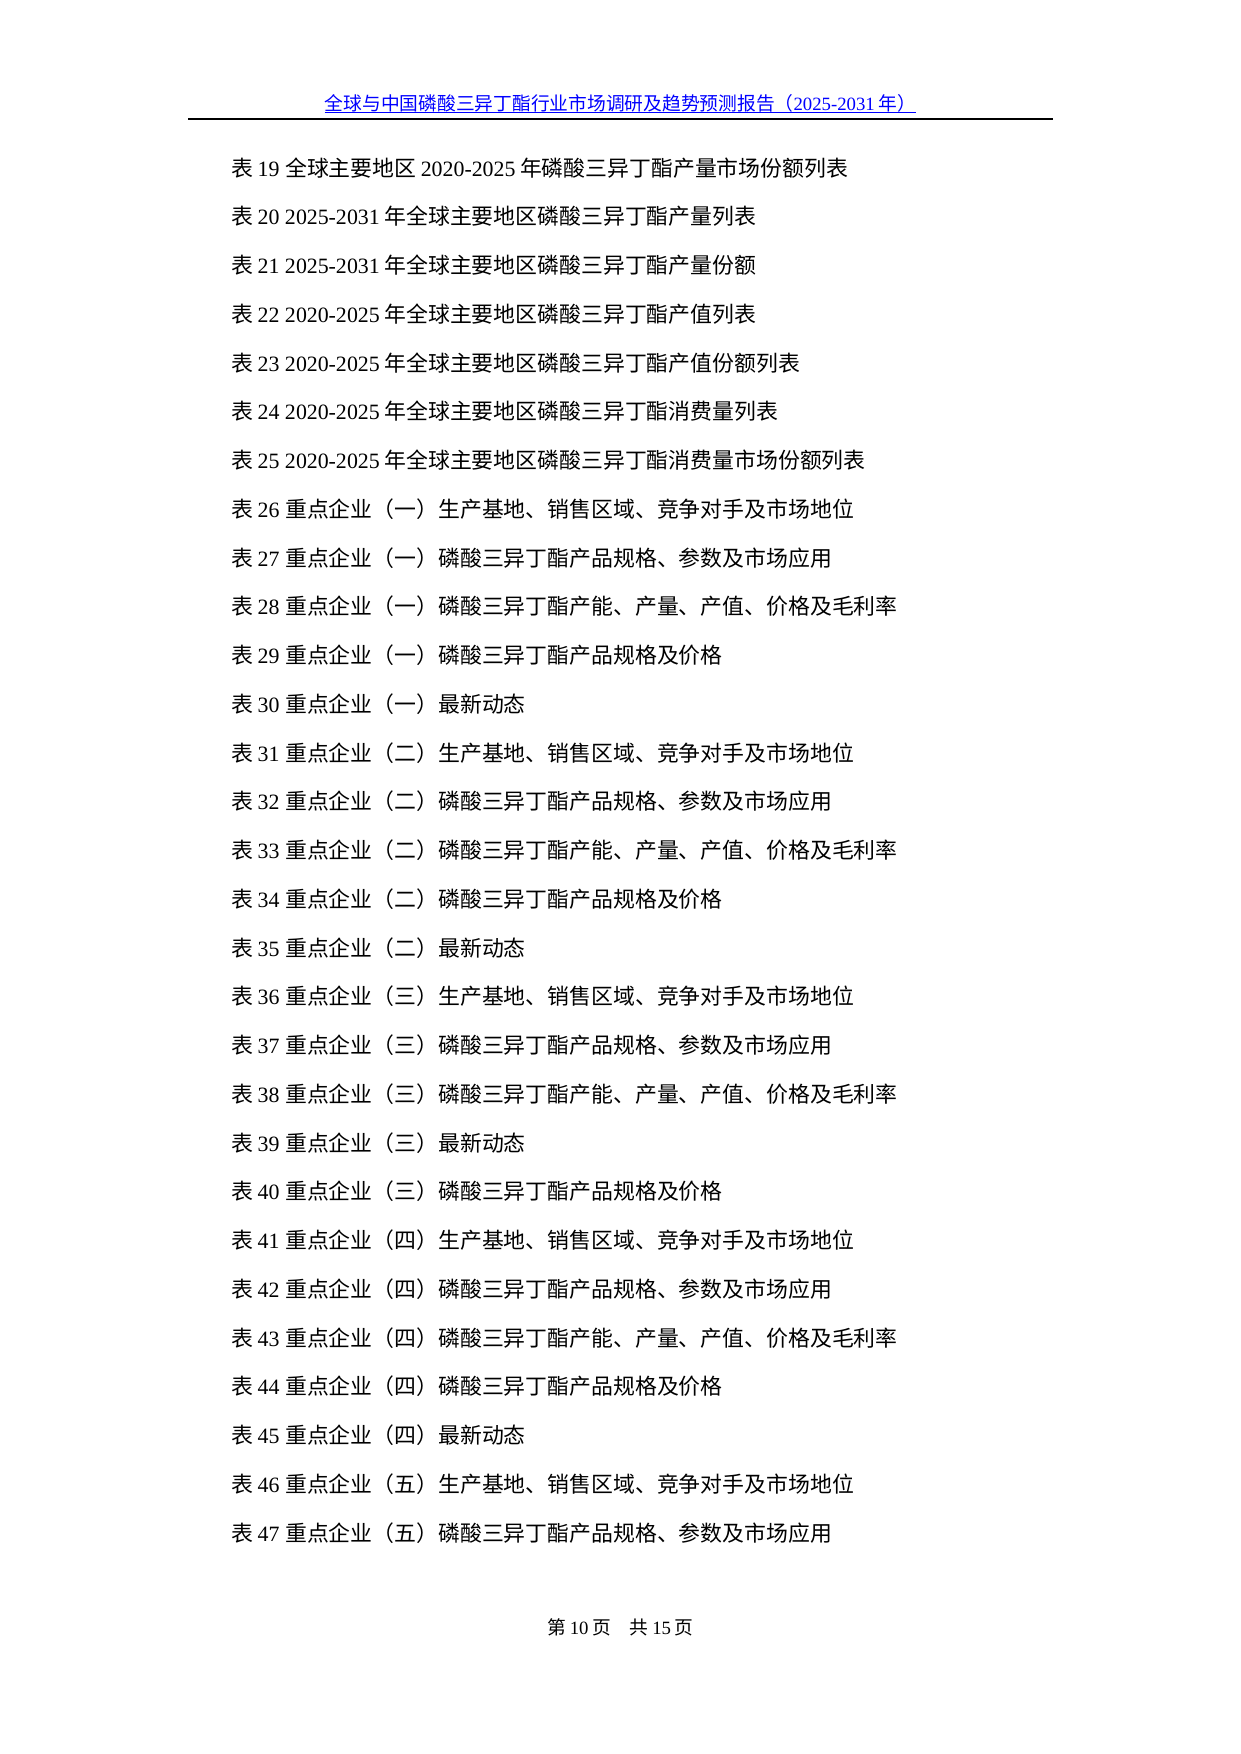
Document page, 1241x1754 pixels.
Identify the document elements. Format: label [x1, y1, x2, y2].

text [187, 150, 1053, 1548]
